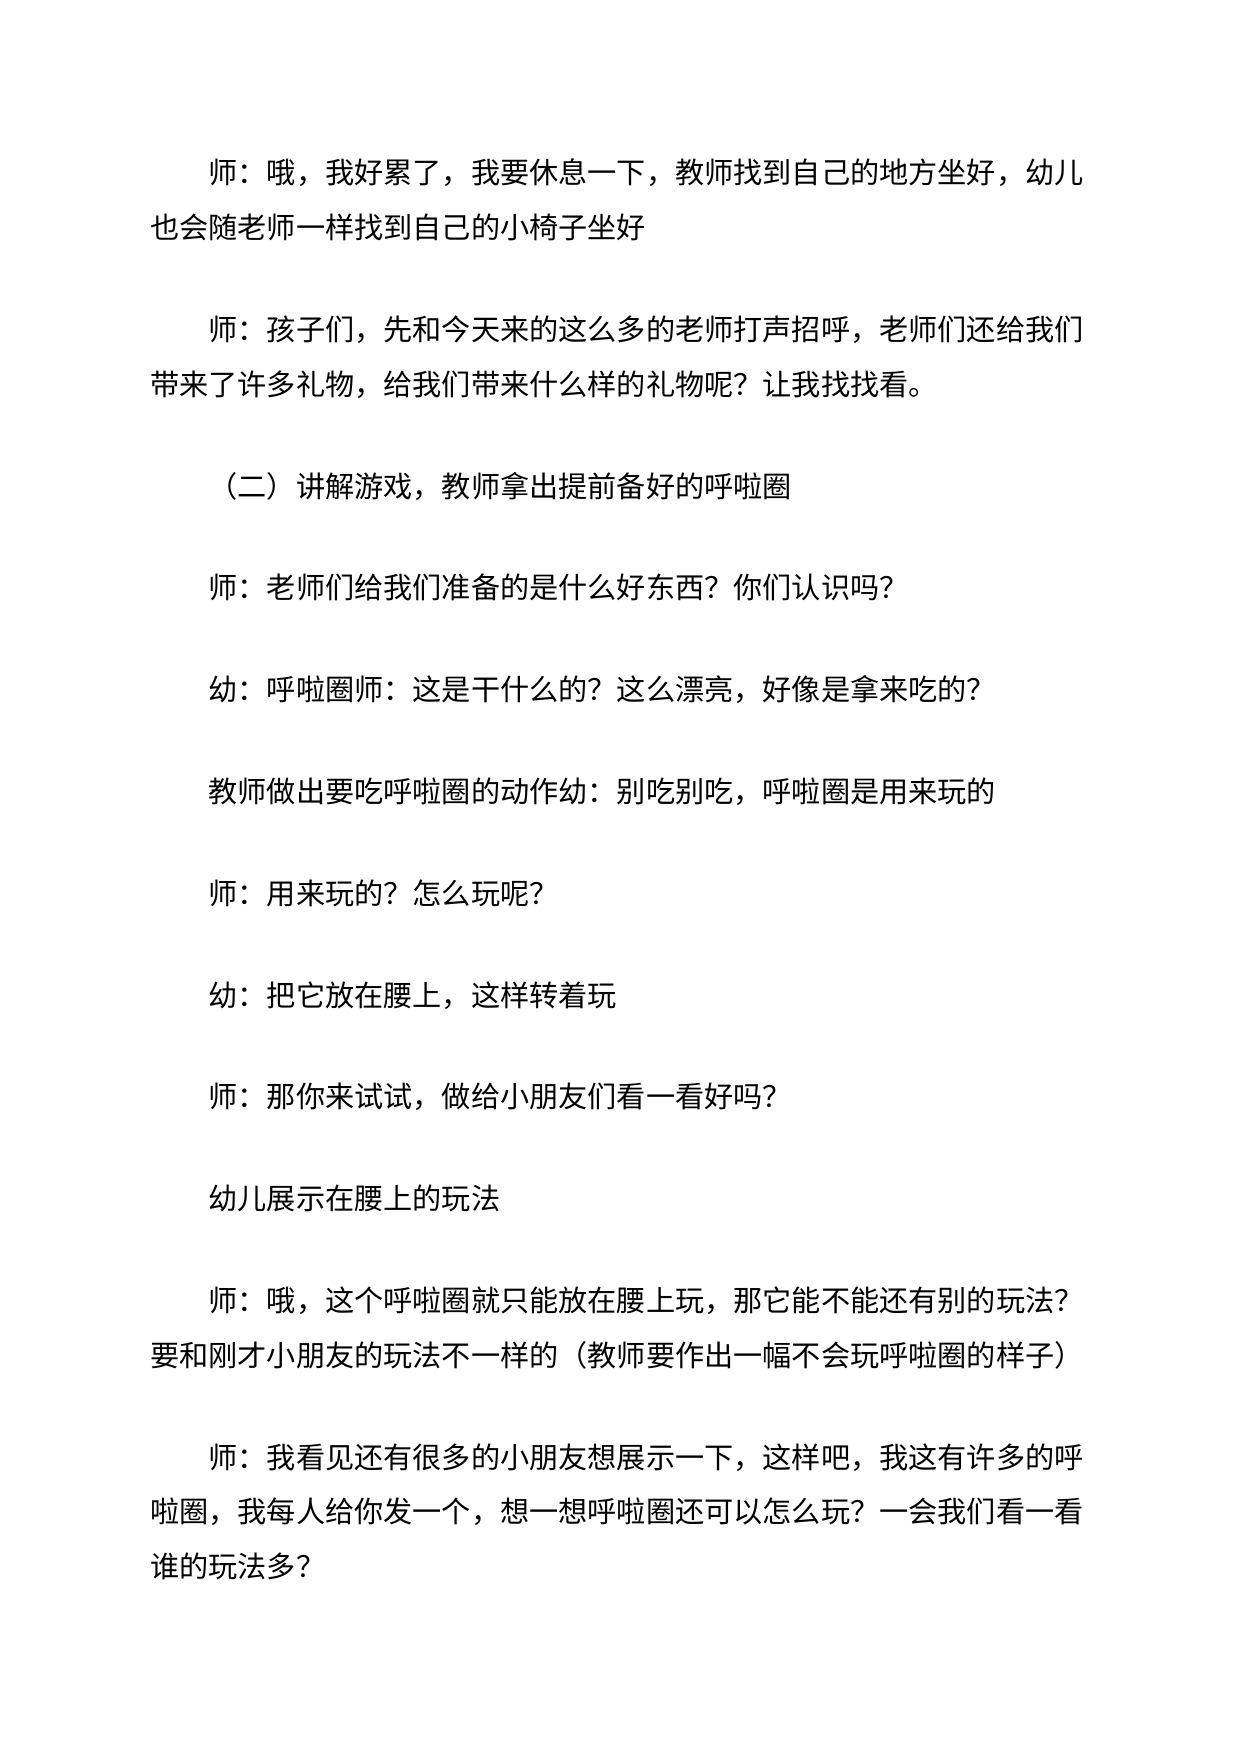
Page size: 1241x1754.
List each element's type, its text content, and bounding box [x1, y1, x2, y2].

text 师：孩子们，先和今天来的这么多的老师打声招呼，老师们还给我们带来了许多礼物，给我们带来什么样的礼物呢？让我找找看。 [150, 307, 1090, 404]
text 师：我看见还有很多的小朋友想展示一下，这样吧，我这有许多的呼啦圈，我每人给你发一个，想一想呼啦圈还可以怎么玩？一会我们看一看谁的玩法多？ [150, 1434, 1090, 1586]
text 师：用来玩的？怎么玩呢？ [150, 870, 1090, 913]
text 师：那你来试试，做给小朋友们看一看好吗？ [150, 1074, 1090, 1116]
text 幼儿展示在腰上的玩法 [150, 1176, 1090, 1218]
text 教师做出要吃呼啦圈的动作幼：别吃别吃，呼啦圈是用来玩的 [150, 769, 1090, 811]
text 师：哦，我好累了，我要休息一下，教师找到自己的地方坐好，幼儿也会随老师一样找到自己的小椅子坐好 [150, 150, 1090, 247]
text 幼：把它放在腰上，这样转着玩 [150, 972, 1090, 1014]
text 师：哦，这个呼啦圈就只能放在腰上玩，那它能不能还有别的玩法？要和刚才小朋友的玩法不一样的（教师要作出一幅不会玩呼啦圈的样子） [150, 1277, 1090, 1375]
text 师：老师们给我们准备的是什么好东西？你们认识吗？ [150, 565, 1090, 607]
text 幼：呼啦圈师：这是干什么的？这么漂亮，好像是拿来吃的？ [150, 667, 1090, 709]
text （二）讲解游戏，教师拿出提前备好的呼啦圈 [150, 463, 1090, 506]
